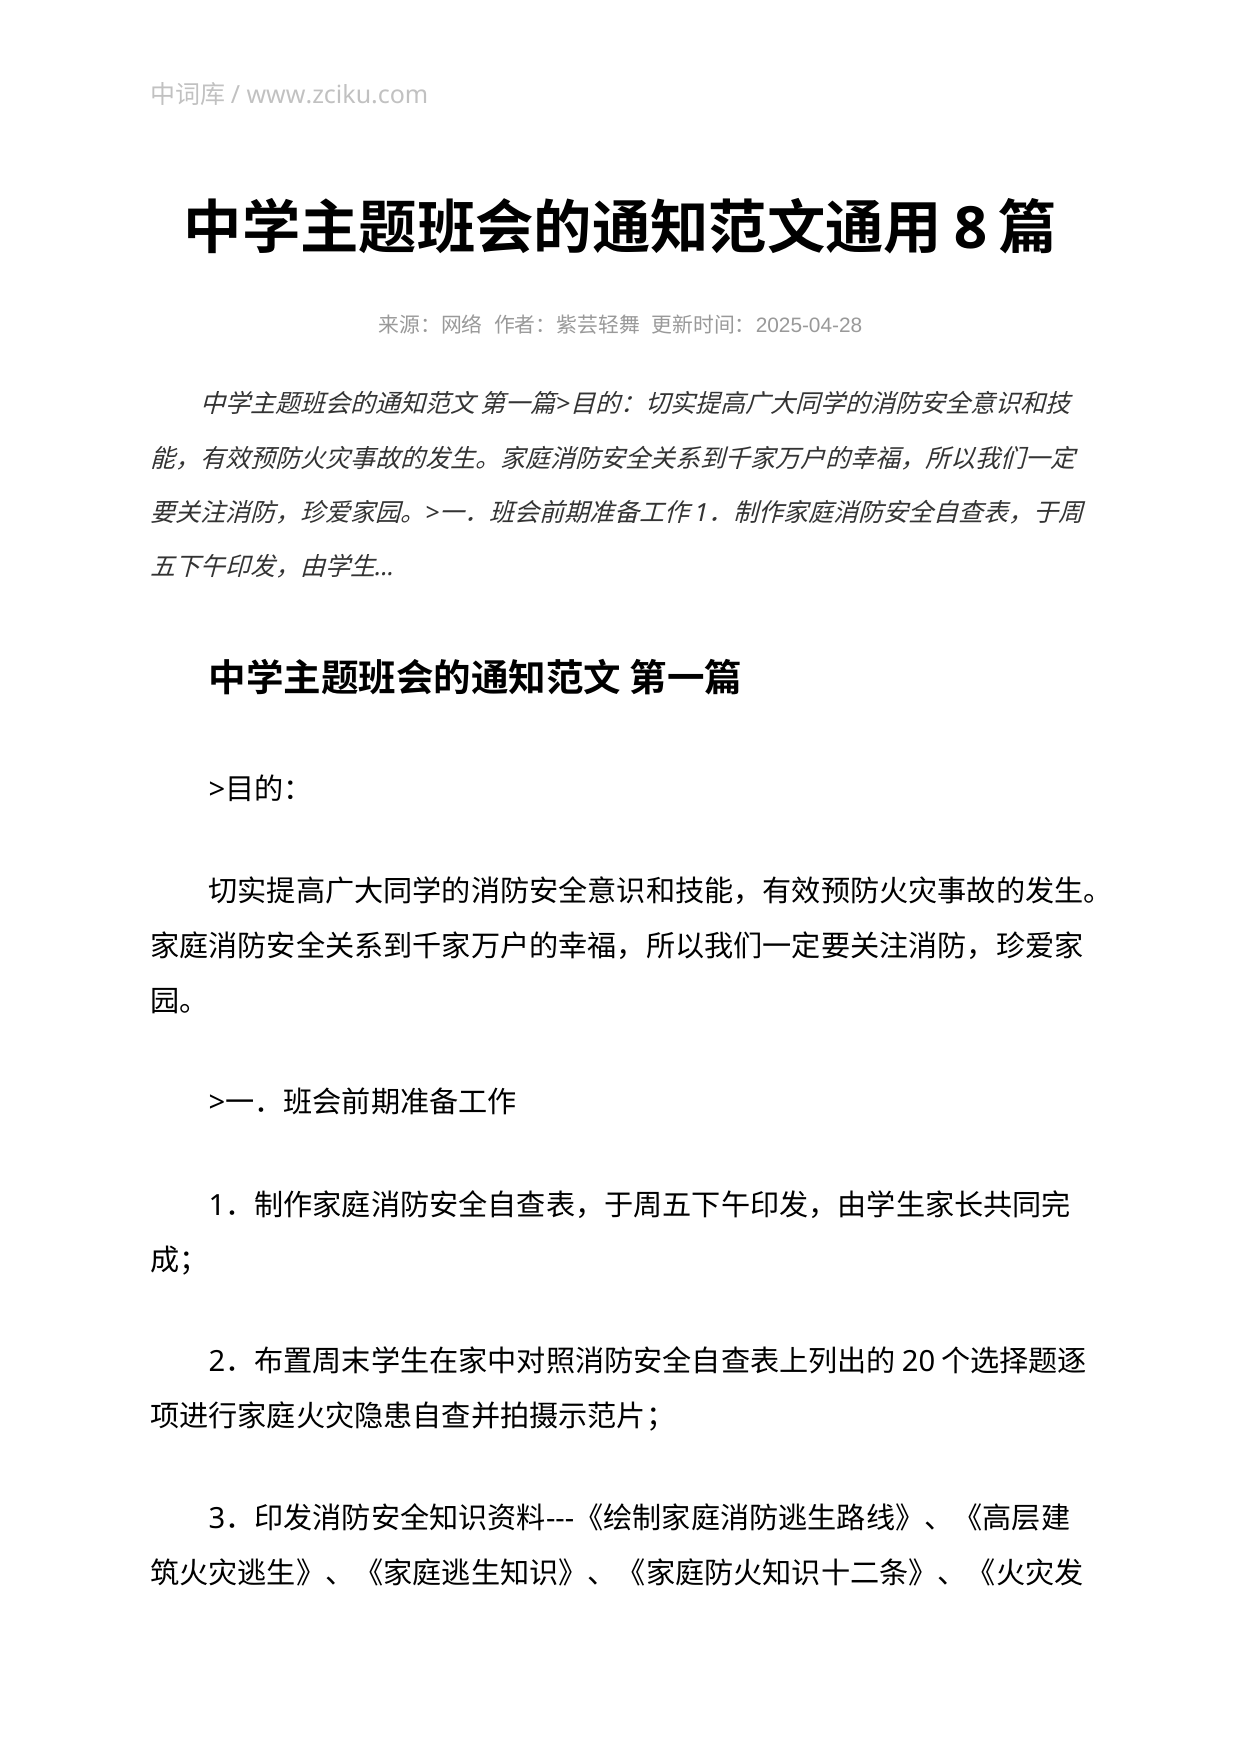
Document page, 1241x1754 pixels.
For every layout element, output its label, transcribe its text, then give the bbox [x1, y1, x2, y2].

text 中学主题班会的通知范文 第一篇>目的：切实提高广大同学的消防安全意识和技能，有效预防火灾事故的发生。家庭消防安全关系到千家万户的幸福，所以我们一定要关注消防，珍爱家园。>一．班会前期准备工作1．制作家庭消防安全自查表，于周五下午印发，由学生... [150, 384, 1090, 583]
text 1．制作家庭消防安全自查表，于周五下午印发，由学生家长共同完成； [150, 1181, 1090, 1278]
text 切实提高广大同学的消防安全意识和技能，有效预防火灾事故的发生。家庭消防安全关系到千家万户的幸福，所以我们一定要关注消防，珍爱家园。 [150, 867, 1090, 1019]
text >一．班会前期准备工作 [150, 1079, 1090, 1121]
text 来源：网络 作者：紫芸轻舞 更新时间：2025-04-28 [150, 313, 1090, 337]
text 2．布置周末学生在家中对照消防安全自查表上列出的20个选择题逐项进行家庭火灾隐患自查并拍摄示范片； [150, 1338, 1090, 1435]
text >目的： [150, 766, 1090, 808]
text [150, 1494, 1090, 1592]
text 中学主题班会的通知范文 第一篇 [150, 648, 1090, 702]
subtitle 中学主题班会的通知范文通用8篇 [150, 181, 1090, 266]
